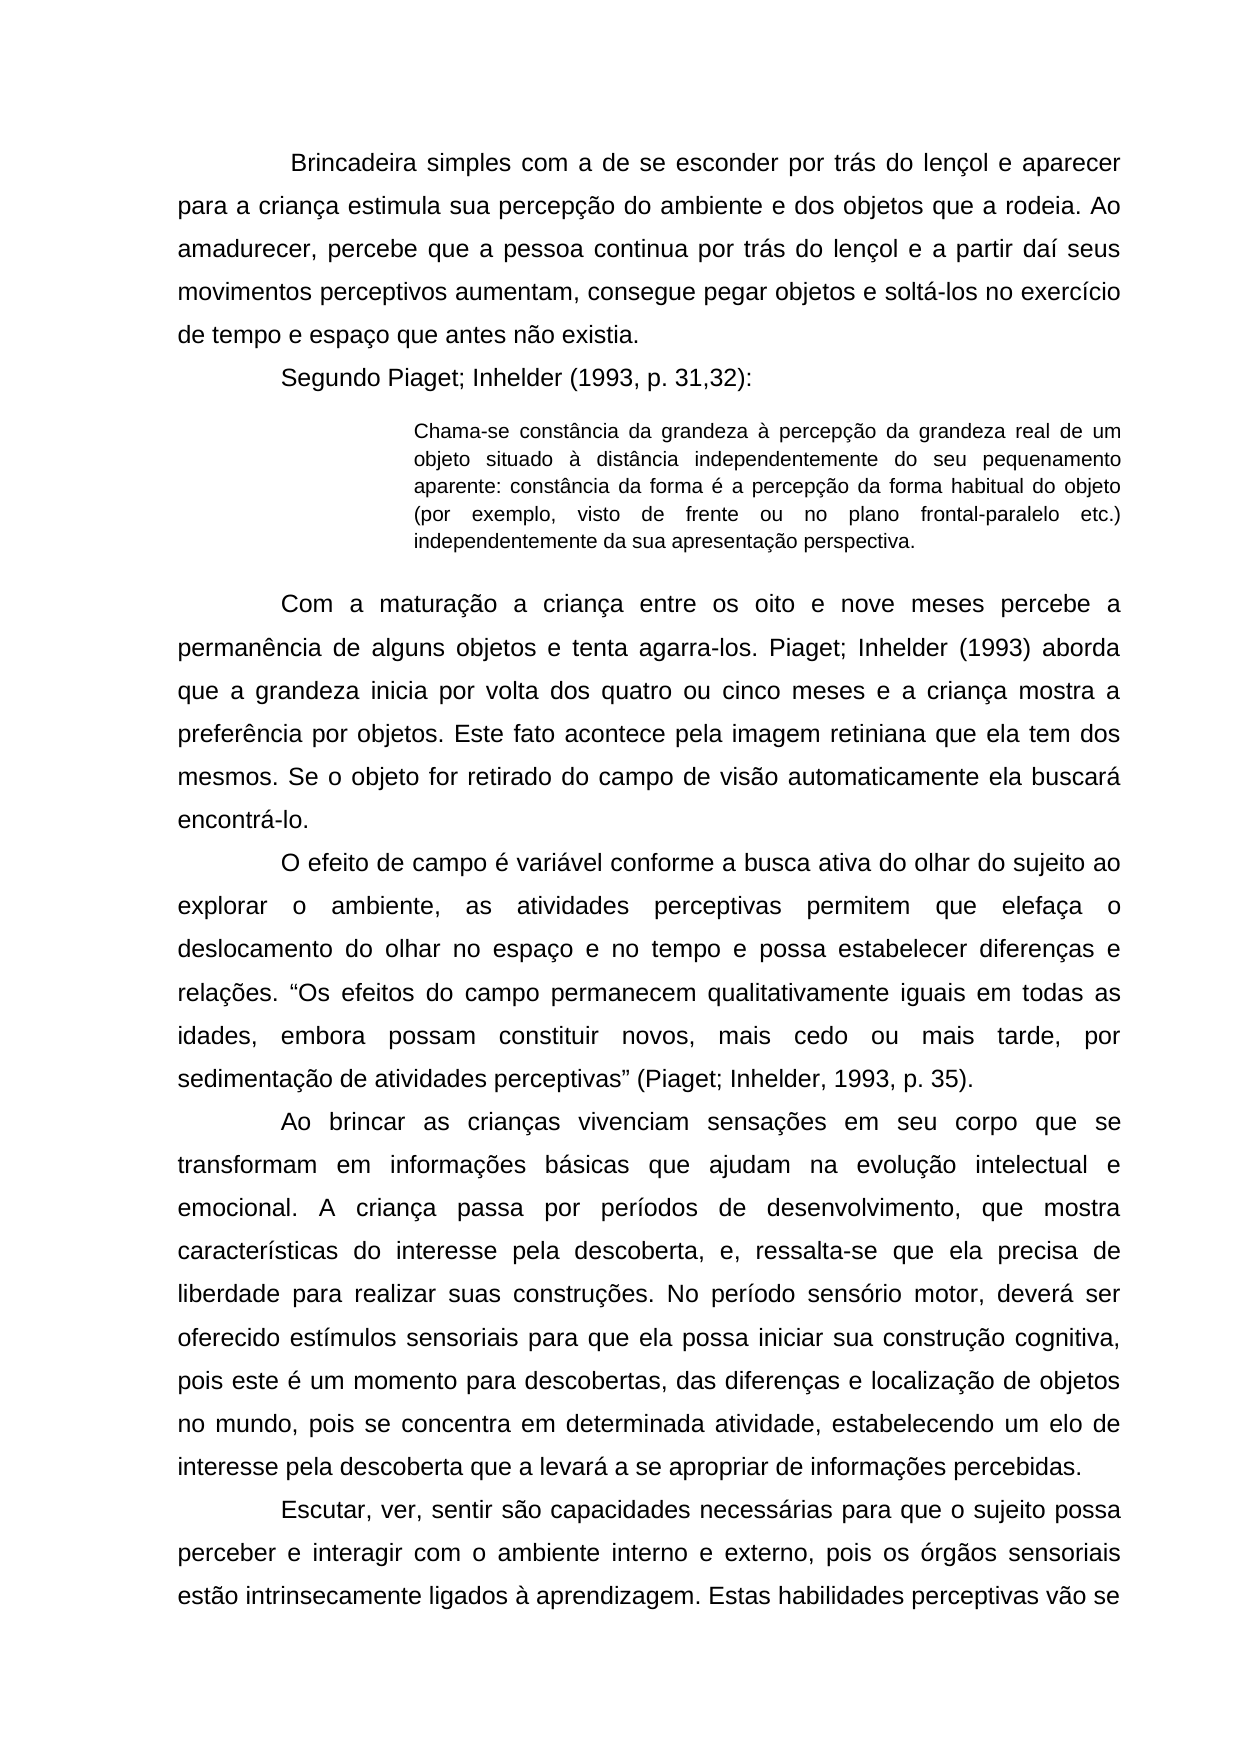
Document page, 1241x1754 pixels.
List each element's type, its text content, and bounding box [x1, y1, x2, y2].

text Ao brincar as crianças vivenciam sensações em seu corpo que se transformam em informações básicas que ajudam na evolução intelectual e emocional. A criança passa por períodos de desenvolvimento, que mostra características do interesse pela descoberta, e, ressalta-se que ela precisa de liberdade para realizar suas construções. No período sensório motor, deverá ser oferecido estímulos sensoriais para que ela possa iniciar sua construção cognitiva, pois este é um momento para descobertas, das diferenças e localização de objetos no mundo, pois se concentra em determinada atividade, estabelecendo um elo de interesse pela descoberta que a levará a se apropriar de informações percebidas. [177, 1107, 1122, 1481]
text Chama-se constância da grandeza à percepção da grandeza real de um objeto situado à distância independentemente do seu pequenamento aparente: constância da forma é a percepção da forma habitual do objeto (por exemplo, visto de frente ou no plano frontal-paralelo etc.) independentemente da sua apresentação perspectiva. [413, 419, 1122, 553]
text Brincadeira simples com a de se esconder por trás do lençol e aparecer para a criança estimula sua percepção do ambiente e dos objetos que a rodeia. Ao amadurecer, percebe que a pessoa continua por trás do lençol e a partir daí seus movimentos perceptivos aumentam, consegue pegar objetos e soltá-los no exercício de tempo e espaço que antes não existia. [177, 148, 1122, 349]
text Segundo Piaget; Inhelder (1993, p. 31,32): [177, 363, 1122, 392]
text Com a maturação a criança entre os oito e nove meses percebe a permanência de alguns objetos e tenta agarra-los. Piaget; Inhelder (1993) aborda que a grandeza inicia por volta dos quatro ou cinco meses e a criança mostra a preferência por objetos. Este fato acontece pela imagem retiniana que ela tem dos mesmos. Se o objeto for retirado do campo de visão automaticamente ela buscará encontrá-lo. [177, 589, 1122, 834]
text O efeito de campo é variável conforme a busca ativa do olhar do sujeito ao explorar o ambiente, as atividades perceptivas permitem que elefaça o deslocamento do olhar no espaço e no tempo e possa estabelecer diferenças e relações. “Os efeitos do campo permanecem qualitativamente iguais em todas as idades, embora possam constituir novos, mais cedo ou mais tarde, por sedimentação de atividades perceptivas” (Piaget; Inhelder, 1993, p. 35). [177, 848, 1122, 1092]
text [177, 1495, 1122, 1610]
